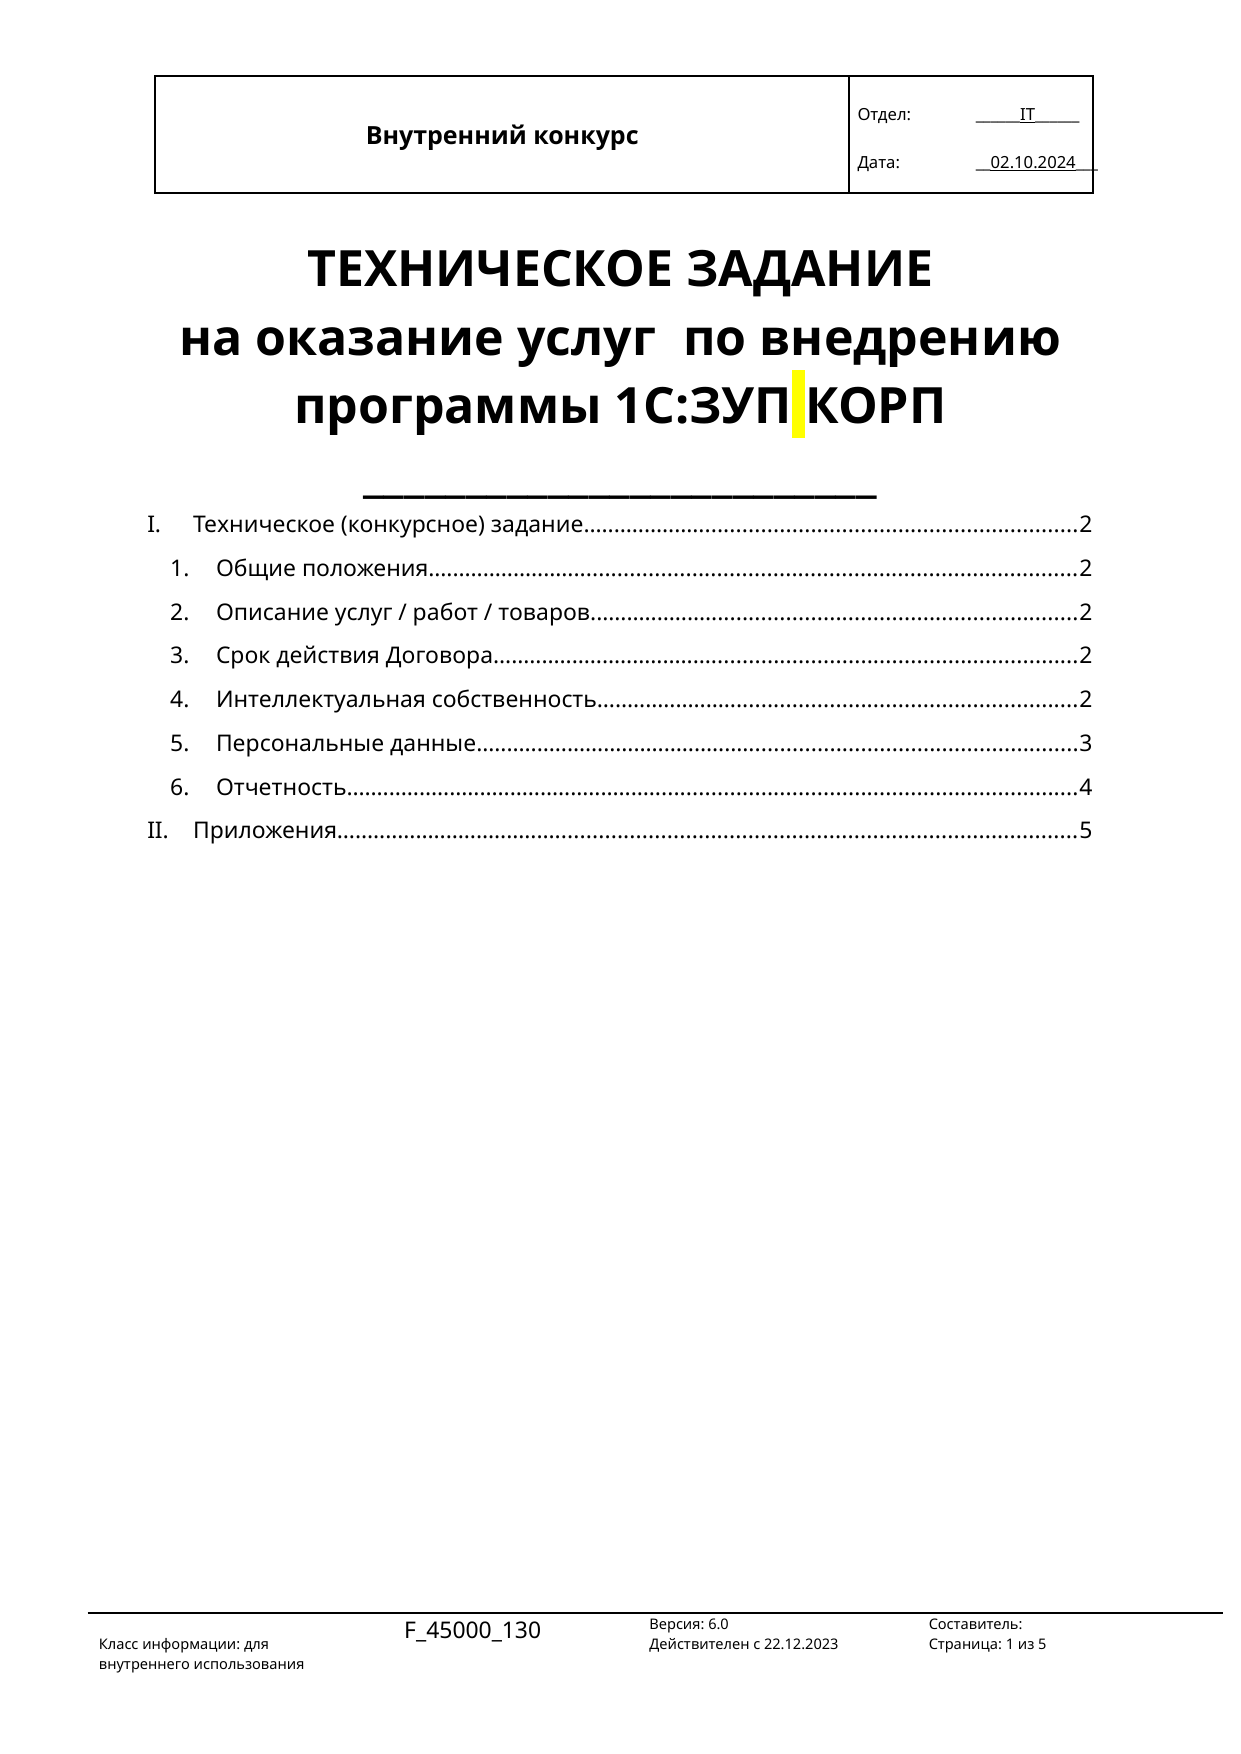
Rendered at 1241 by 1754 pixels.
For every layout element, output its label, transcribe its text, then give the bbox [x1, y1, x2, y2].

text _________________________ [147, 438, 1093, 506]
text ТЕХНИЧЕСКОЕ ЗАДАНИЕ [147, 233, 1093, 302]
text на оказание услуг по внедрению программы 1С:ЗУП КОРП [147, 302, 1093, 438]
